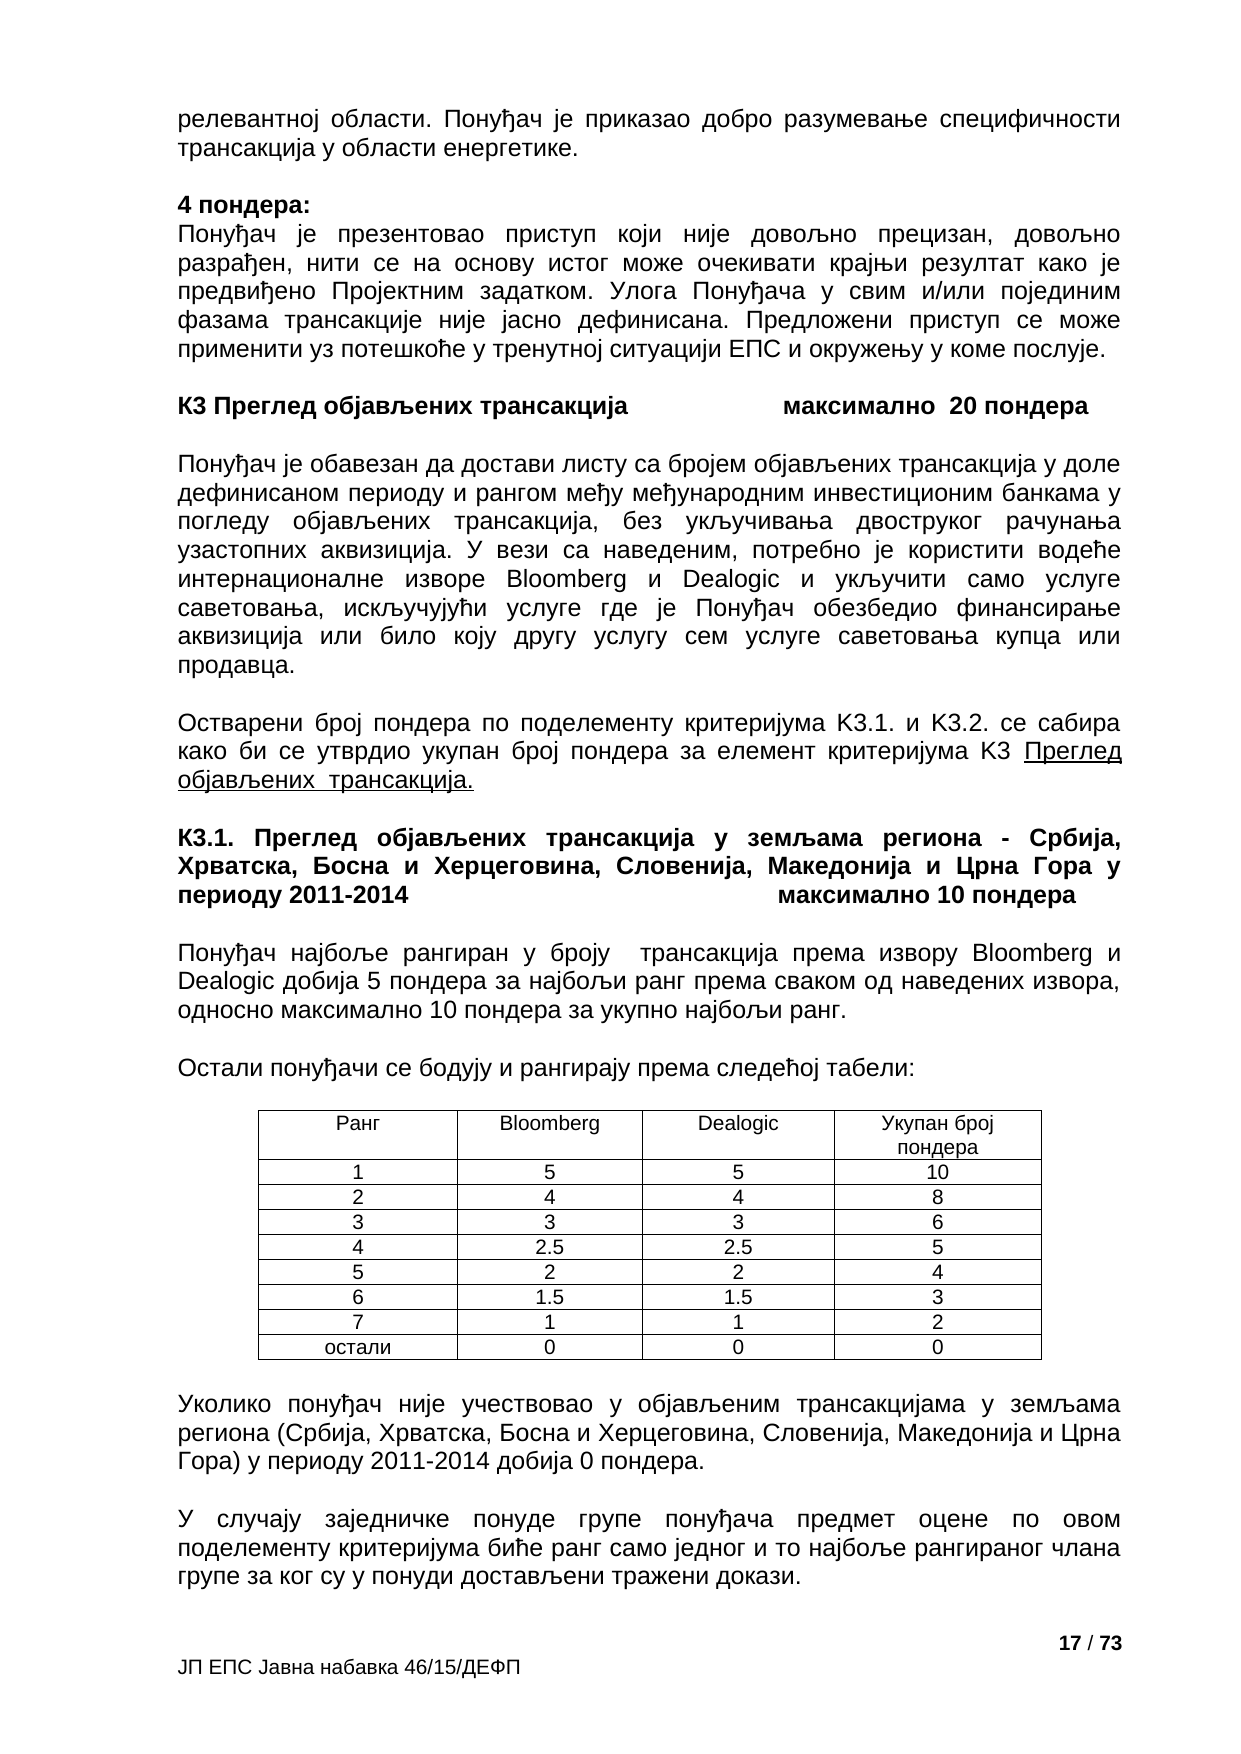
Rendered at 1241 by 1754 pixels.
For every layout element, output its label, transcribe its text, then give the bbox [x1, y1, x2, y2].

table_cell 5 [643, 1160, 834, 1184]
text К3 Преглед објављених трансакција максимално 20 пондера [177, 391, 1122, 420]
table_cell 4 [835, 1260, 1041, 1284]
table_cell 4 [458, 1185, 642, 1209]
table_cell 3 [835, 1285, 1041, 1309]
text Понуђач је презентовао приступ који није довољно прецизан, довољно разрађен, нити се на основу истог може очекивати крајњи резултат како је предвиђено Пројектним задатком. Улога Понуђача у свим и/или појединим фазама трансакције није јасно дефинисана. Предложени приступ се може применити уз потешкоће у тренутној ситуацији ЕПС и окружењу у коме послује. [177, 219, 1122, 362]
table_cell 2 [643, 1260, 834, 1284]
table_header Ранг [259, 1111, 457, 1159]
table_cell остали [259, 1335, 457, 1359]
table_cell 3 [259, 1210, 457, 1234]
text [177, 104, 1122, 161]
table_cell 5 [259, 1260, 457, 1284]
text К3.1. Преглед објављених трансакција у земљама региона - Србија, Хрватска, Босна и Херцеговина, Словенија, Македонија и Црна Гора у периоду 2011-2014 максимално 10 пондера [177, 822, 1122, 909]
table_cell 1 [259, 1160, 457, 1184]
table_cell 3 [458, 1210, 642, 1234]
table_cell 1.5 [643, 1285, 834, 1309]
text Понуђач најбоље рангиран у броју трансакција према извору Bloomberg и Dealogic добија 5 пондера за најбољи ранг према сваком од наведених извора, односно максимално 10 пондера за укупно најбољи ранг. [177, 937, 1122, 1024]
text 4 пондера: [177, 190, 1122, 219]
table_cell 7 [259, 1310, 457, 1334]
table_cell 3 [643, 1210, 834, 1234]
table_cell 2.5 [643, 1235, 834, 1259]
table_cell 8 [835, 1185, 1041, 1209]
table_cell 1.5 [458, 1285, 642, 1309]
table_cell 0 [643, 1335, 834, 1359]
table_header Bloomberg [458, 1111, 642, 1159]
text Остали понуђачи се бодују и рангирају према следећој табели: [177, 1052, 1122, 1081]
table_cell 4 [259, 1235, 457, 1259]
table_cell 6 [835, 1210, 1041, 1234]
table_cell 2 [259, 1185, 457, 1209]
table_cell 1 [458, 1310, 642, 1334]
table_cell 5 [835, 1235, 1041, 1259]
table_cell 4 [643, 1185, 834, 1209]
text Понуђач је обавезан да достави листу са бројем објављених трансакција у доле дефинисаном периоду и рангом међу међународним инвестиционим банкама у погледу објављених трансакција, без укључивања двоструког рачунања узастопних аквизиција. У вези са наведеним, потребно је користити водеће интернационалне изворе Bloomberg и Dealogic и укључити само услуге саветовања, искључујући услуге где је Понуђач обезбедио финансирање аквизиција или било коју другу услугу сем услуге саветовања купца или продавца. [177, 449, 1122, 679]
table_header Dealogic [643, 1111, 834, 1159]
text Остварени број пондера по поделементу критеријума K3.1. и K3.2. се сабира како би се утврдио укупан број пондера за елемент критеријума K3 Преглед објављених трансакција. [177, 707, 1122, 794]
table_cell 2.5 [458, 1235, 642, 1259]
table_cell 2 [835, 1310, 1041, 1334]
text У случају заједничке понуде групе понуђача предмет оцене по овом поделементу критеријума биће ранг само једног и то најбоље рангираног члана групе за ког су у понуди достављени тражени докази. [177, 1504, 1122, 1590]
table_cell 0 [458, 1335, 642, 1359]
table_cell 6 [259, 1285, 457, 1309]
table_cell 5 [458, 1160, 642, 1184]
table_cell 10 [835, 1160, 1041, 1184]
table_cell 0 [835, 1335, 1041, 1359]
text Уколико понуђач није учествовао у објављеним трансакцијама у земљама региона (Србија, Хрватска, Босна и Херцеговина, Словенија, Македонија и Црна Гора) у периоду 2011-2014 добија 0 пондера. [177, 1389, 1122, 1475]
table_cell 1 [643, 1310, 834, 1334]
table_header Укупан број пондера [835, 1111, 1041, 1159]
table_cell 2 [458, 1260, 642, 1284]
